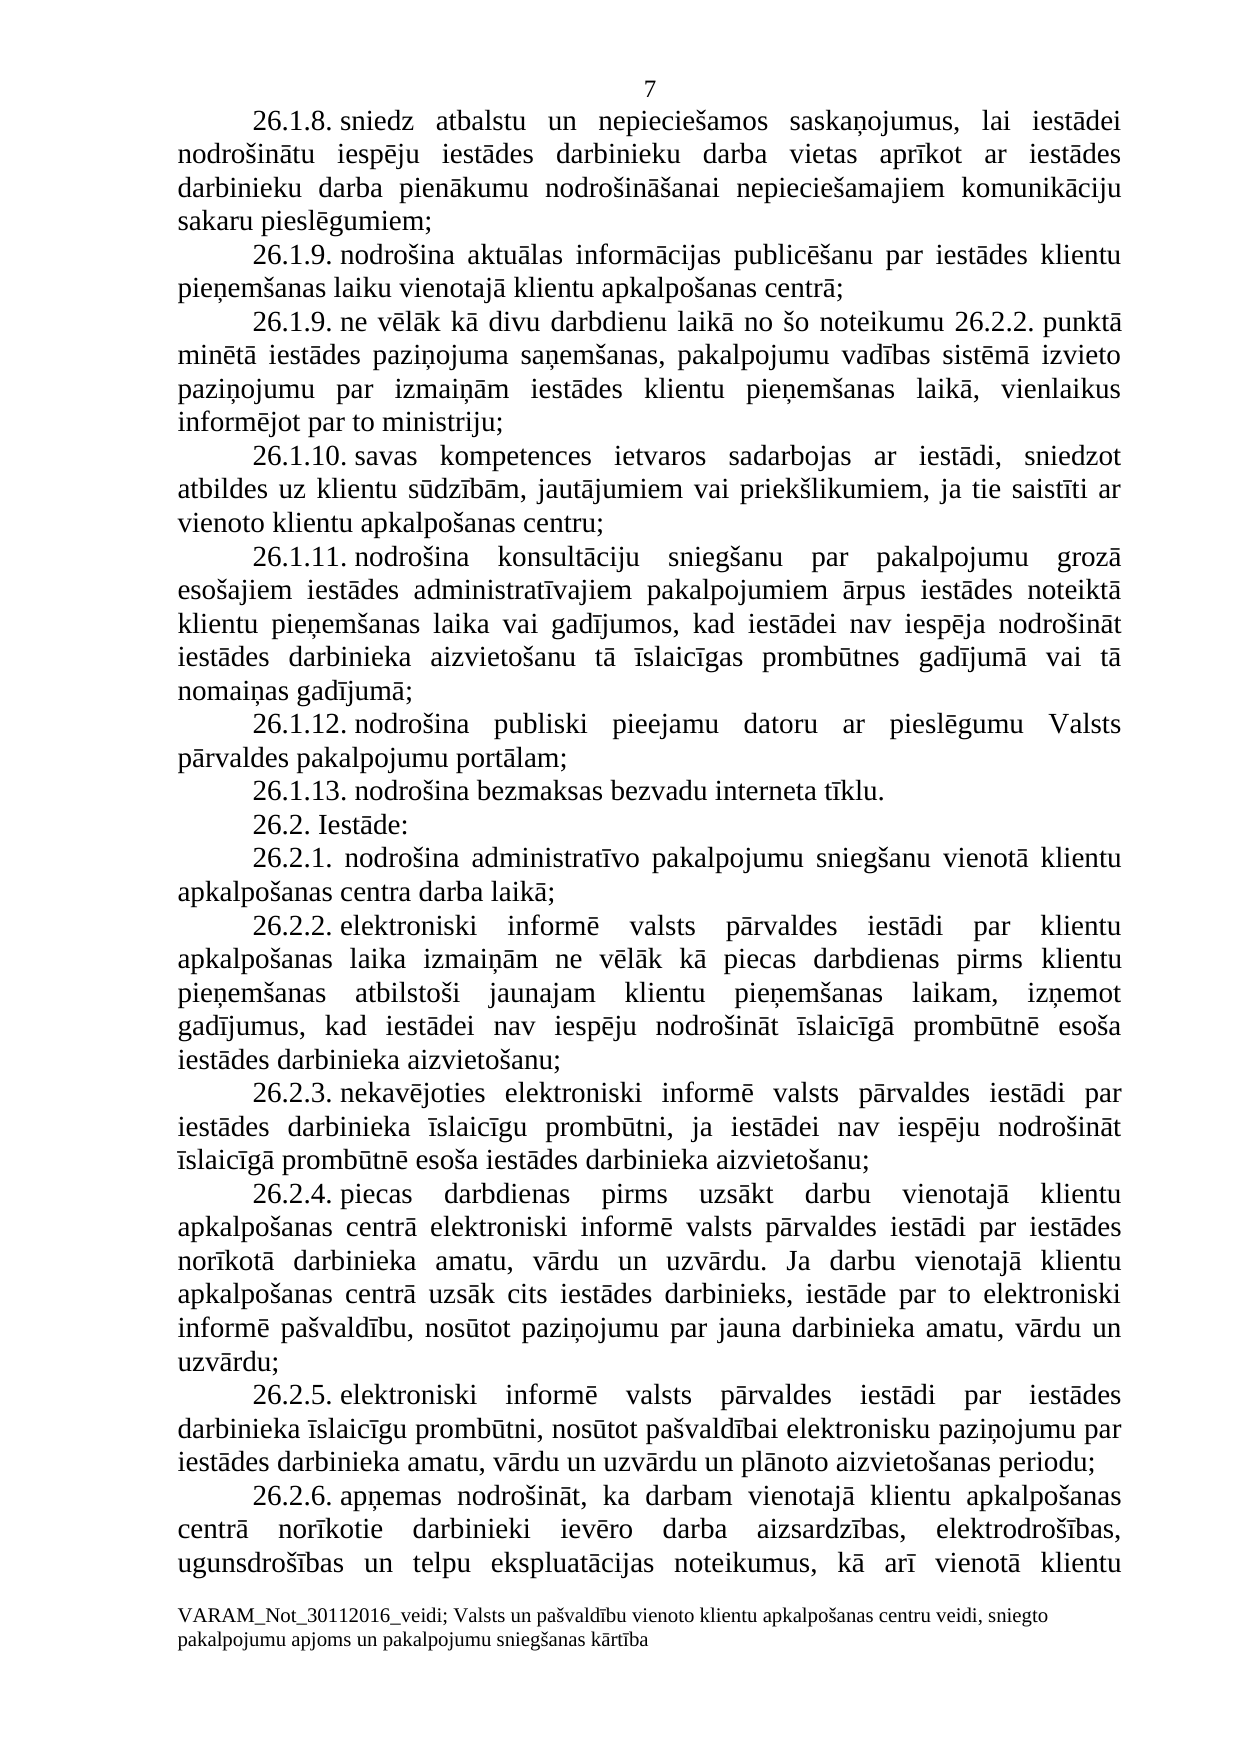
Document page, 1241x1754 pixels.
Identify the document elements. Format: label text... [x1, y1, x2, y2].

title 26.1.10. savas kompetences ietvaros sadarbojas ar iestādi, sniedzot atbildes uz klientu sūdzībām, jautājumiem vai priekšlikumiem, ja tie saistīti ar vienoto klientu apkalpošanas centru; [177, 438, 1122, 539]
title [177, 1478, 1122, 1578]
title 26.1.8. sniedz atbalstu un nepieciešamos saskaņojumus, lai iestādei nodrošinātu iespēju iestādes darbinieku darba vietas aprīkot ar iestādes darbinieku darba pienākumu nodrošināšanai nepieciešamajiem komunikāciju sakaru pieslēgumiem; [177, 103, 1122, 237]
title 26.1.12. nodrošina publiski pieejamu datoru ar pieslēgumu Valsts pārvaldes pakalpojumu portālam; [177, 706, 1122, 773]
title 26.2.5. elektroniski informē valsts pārvaldes iestādi par iestādes darbinieka īslaicīgu prombūtni, nosūtot pašvaldībai elektronisku paziņojumu par iestādes darbinieka amatu, vārdu un uzvārdu un plānoto aizvietošanas periodu; [177, 1377, 1122, 1478]
title 26.2. Iestāde: [177, 807, 1122, 841]
title 26.2.2. elektroniski informē valsts pārvaldes iestādi par klientu apkalpošanas laika izmaiņām ne vēlāk kā piecas darbdienas pirms klientu pieņemšanas atbilstoši jaunajam klientu pieņemšanas laikam, izņemot gadījumus, kad iestādei nav iespēju nodrošināt īslaicīgā prombūtnē esoša iestādes darbinieka aizvietošanu; [177, 908, 1122, 1075]
title 26.2.4. piecas darbdienas pirms uzsākt darbu vienotajā klientu apkalpošanas centrā elektroniski informē valsts pārvaldes iestādi par iestādes norīkotā darbinieka amatu, vārdu un uzvārdu. Ja darbu vienotajā klientu apkalpošanas centrā uzsāk cits iestādes darbinieks, iestāde par to elektroniski informē pašvaldību, nosūtot paziņojumu par jauna darbinieka amatu, vārdu un uzvārdu; [177, 1176, 1122, 1377]
title 26.1.9. nodrošina aktuālas informācijas publicēšanu par iestādes klientu pieņemšanas laiku vienotajā klientu apkalpošanas centrā; [177, 237, 1122, 304]
title 26.1.13. nodrošina bezmaksas bezvadu interneta tīklu. [177, 773, 1122, 807]
title 26.2.1. nodrošina administratīvo pakalpojumu sniegšanu vienotā klientu apkalpošanas centra darba laikā; [177, 841, 1122, 908]
title 26.2.3. nekavējoties elektroniski informē valsts pārvaldes iestādi par iestādes darbinieka īslaicīgu prombūtni, ja iestādei nav iespēju nodrošināt īslaicīgā prombūtnē esoša iestādes darbinieka aizvietošanu; [177, 1075, 1122, 1176]
title 26.1.11. nodrošina konsultāciju sniegšanu par pakalpojumu grozā esošajiem iestādes administratīvajiem pakalpojumiem ārpus iestādes noteiktā klientu pieņemšanas laika vai gadījumos, kad iestādei nav iespēja nodrošināt iestādes darbinieka aizvietošanu tā īslaicīgas prombūtnes gadījumā vai tā nomaiņas gadījumā; [177, 539, 1122, 706]
title 26.1.9. ne vēlāk kā divu darbdienu laikā no šo noteikumu 26.2.2. punktā minētā iestādes paziņojuma saņemšanas, pakalpojumu vadības sistēmā izvieto paziņojumu par izmaiņām iestādes klientu pieņemšanas laikā, vienlaikus informējot par to ministriju; [177, 304, 1122, 438]
